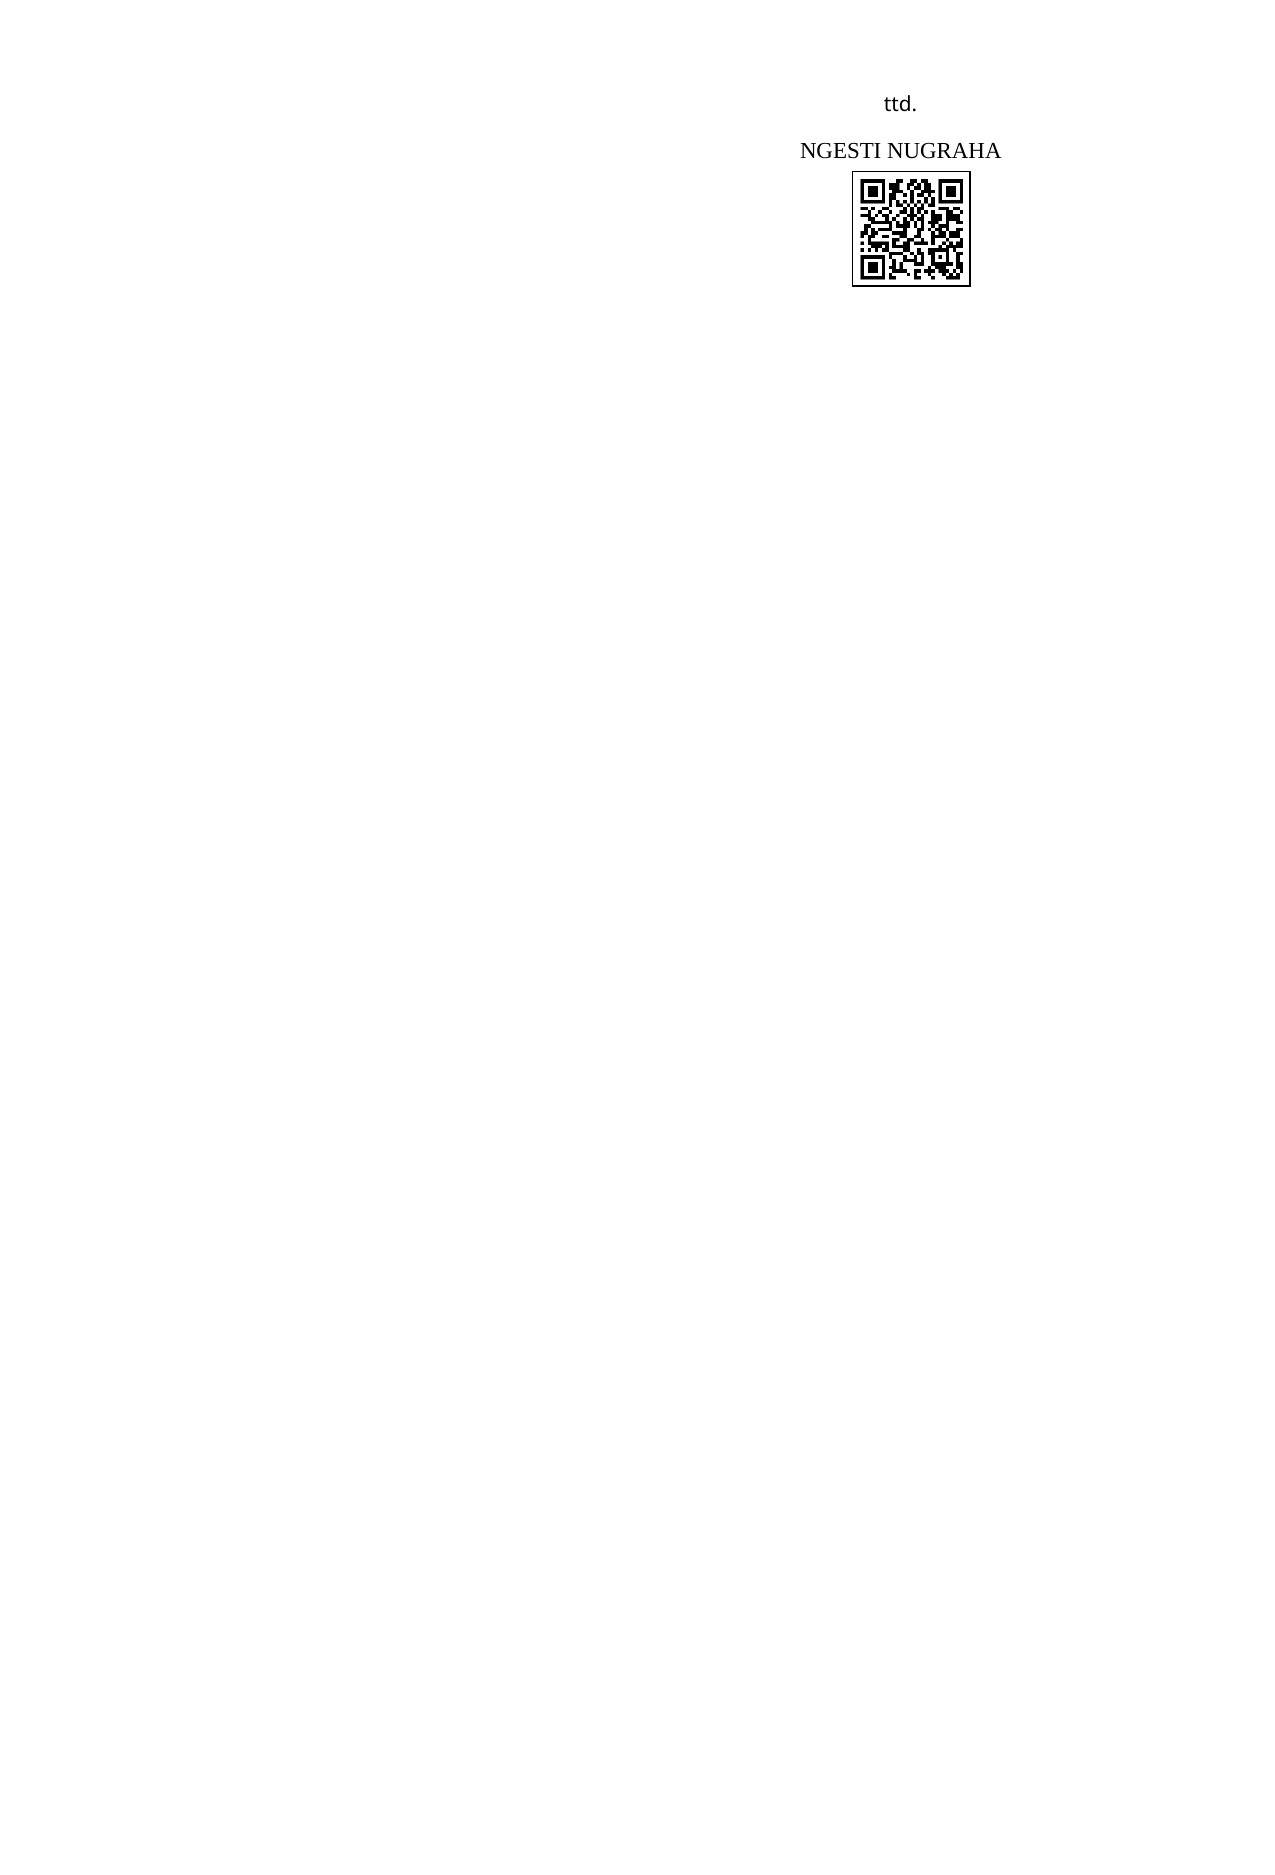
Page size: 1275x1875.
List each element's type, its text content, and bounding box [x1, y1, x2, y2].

list NGESTI NUGRAHA [750, 137, 1125, 163]
picture [853, 172, 969, 285]
text ttd. [675, 89, 1125, 117]
